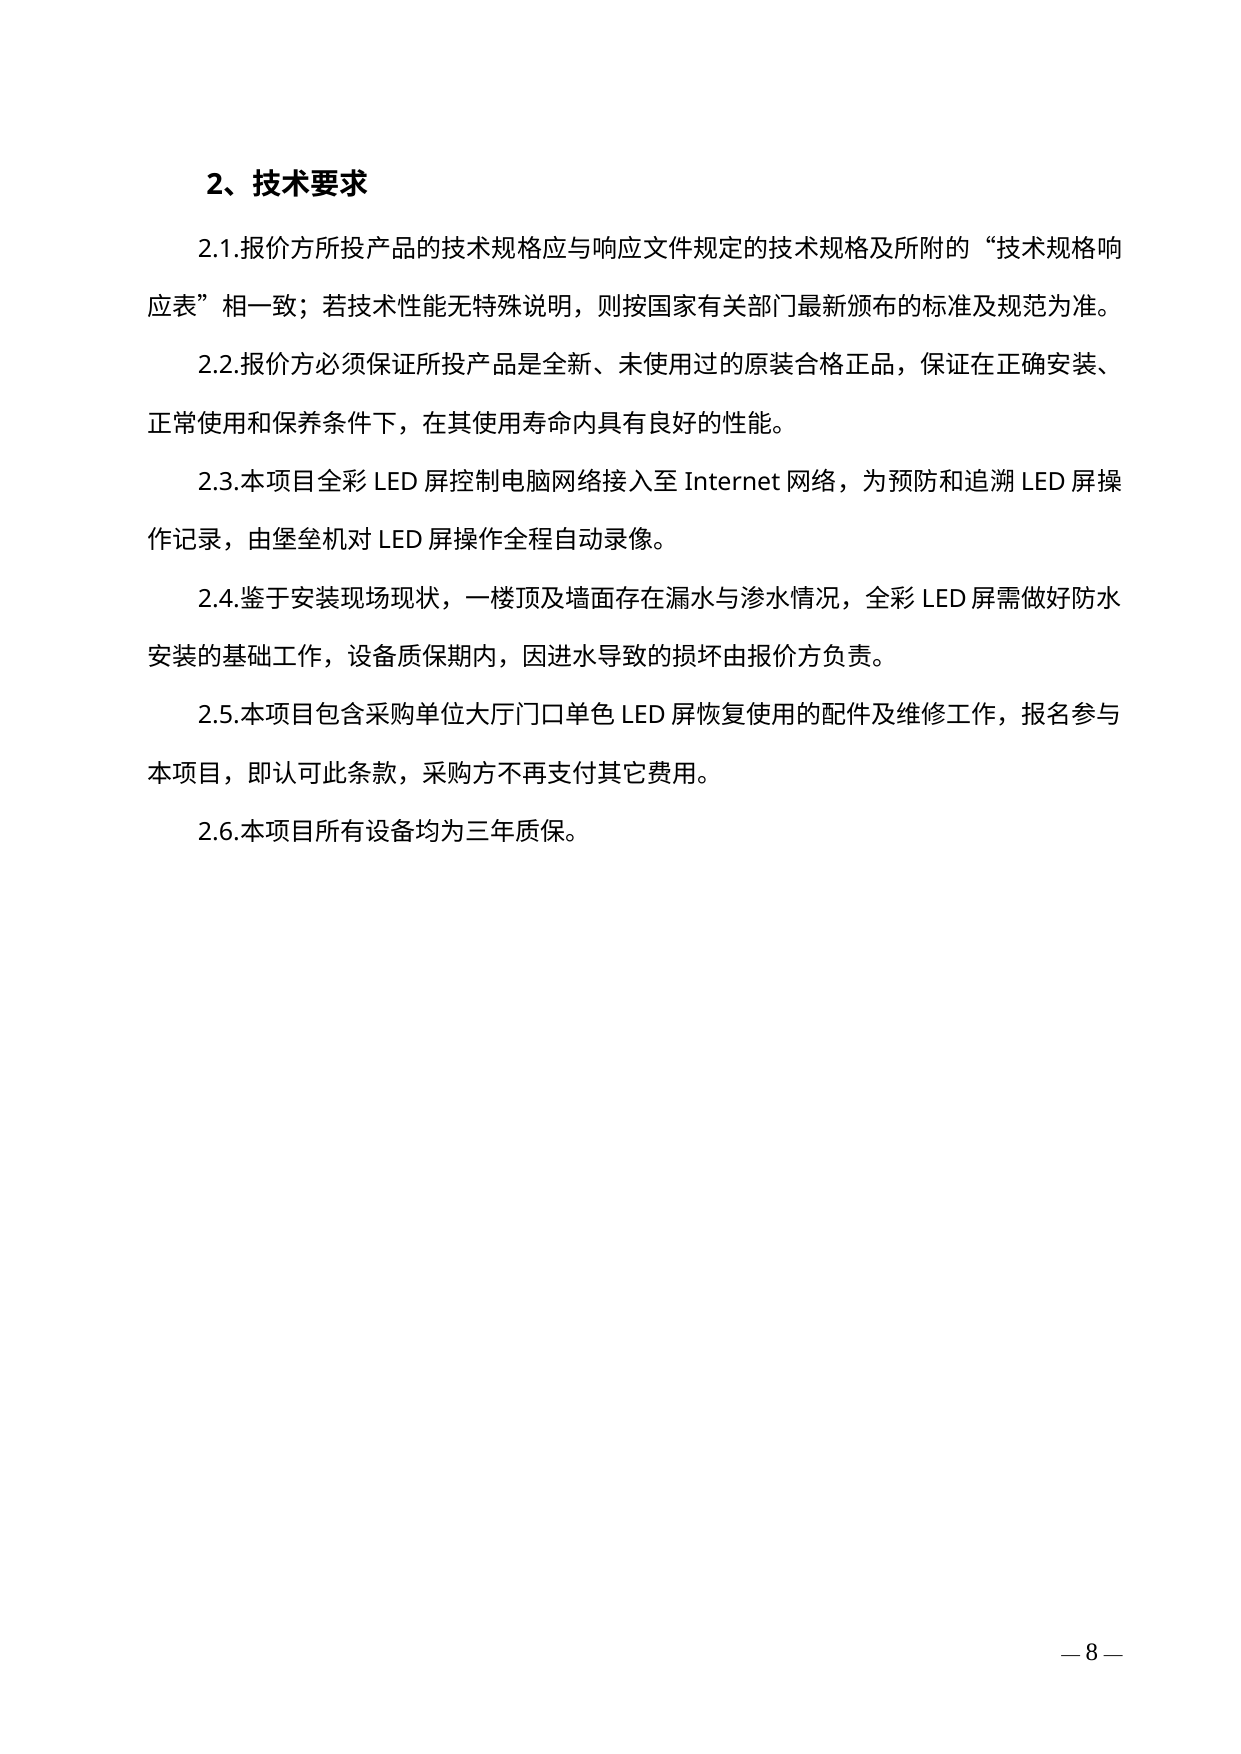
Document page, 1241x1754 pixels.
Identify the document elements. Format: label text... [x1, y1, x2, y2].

text 2.6.本项目所有设备均为三年质保。 [148, 789, 1122, 848]
text 2.5.本项目包含采购单位大厅门口单色LED屏恢复使用的配件及维修工作，报名参与本项目，即认可此条款，采购方不再支付其它费用。 [148, 673, 1122, 789]
text 2.3.本项目全彩LED屏控制电脑网络接入至Internet网络，为预防和追溯LED屏操作记录，由堡垒机对LED屏操作全程自动录像。 [148, 439, 1122, 556]
text 2.2.报价方必须保证所投产品是全新、未使用过的原装合格正品，保证在正确安装、正常使用和保养条件下，在其使用寿命内具有良好的性能。 [148, 323, 1122, 439]
text 2.4.鉴于安装现场现状，一楼顶及墙面存在漏水与渗水情况，全彩LED屏需做好防水安装的基础工作，设备质保期内，因进水导致的损坏由报价方负责。 [148, 556, 1122, 673]
text 2、技术要求 [148, 148, 1122, 206]
text 2.1.报价方所投产品的技术规格应与响应文件规定的技术规格及所附的“技术规格响应表”相一致；若技术性能无特殊说明，则按国家有关部门最新颁布的标准及规范为准。 [148, 206, 1122, 323]
